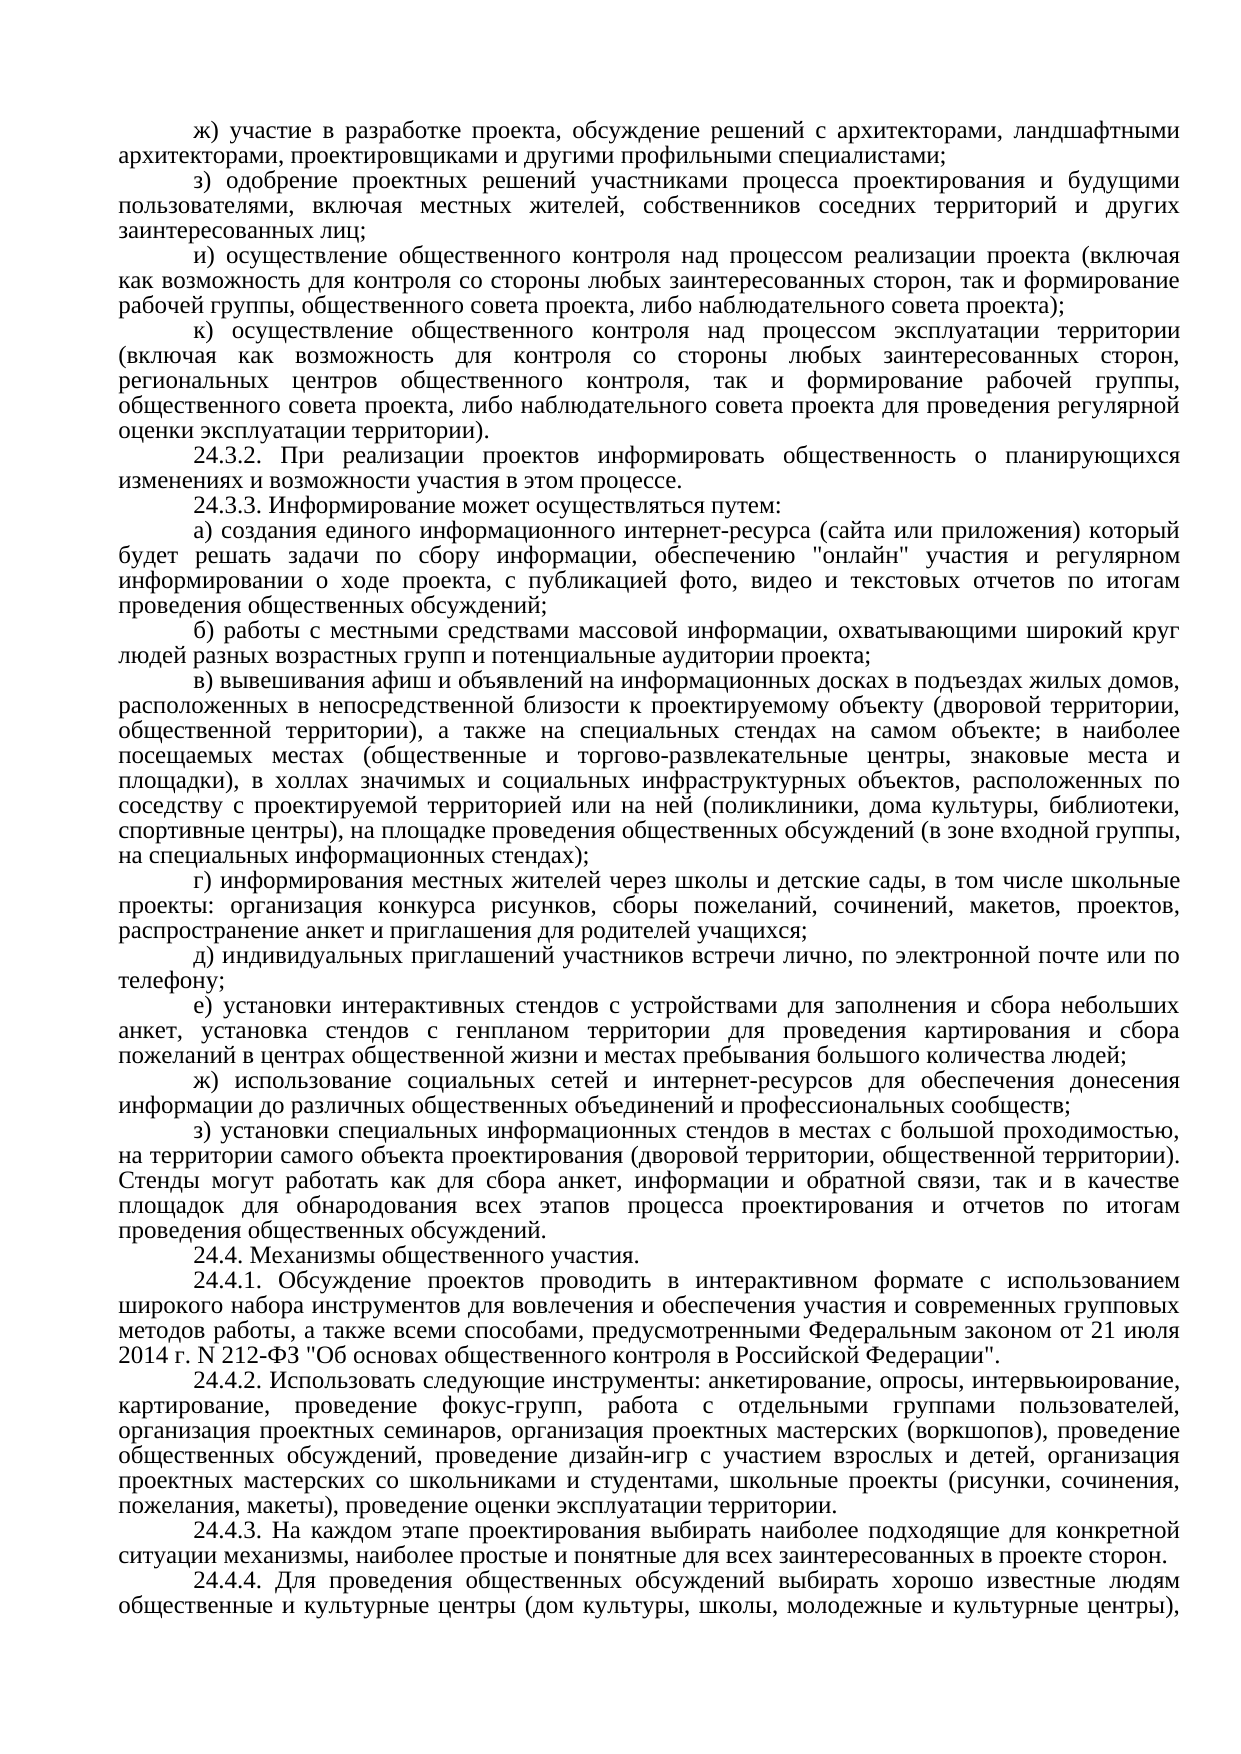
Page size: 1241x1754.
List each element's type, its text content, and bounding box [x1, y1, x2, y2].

text 24.4.2. Использовать следующие инструменты: анкетирование, опросы, интервьюирование, картирование, проведение фокус-групп, работа с отдельными группами пользователей, организация проектных семинаров, организация проектных мастерских (воркшопов), проведение общественных обсуждений, проведение дизайн-игр с участием взрослых и детей, организация проектных мастерских со школьниками и студентами, школьные проекты (рисунки, сочинения, пожелания, макеты), проведение оценки эксплуатации территории. [118, 1368, 1181, 1518]
text а) создания единого информационного интернет-ресурса (сайта или приложения) который будет решать задачи по сбору информации, обеспечению "онлайн" участия и регулярном информировании о ходе проекта, с публикацией фото, видео и текстовых отчетов по итогам проведения общественных обсуждений; [118, 518, 1181, 618]
text з) одобрение проектных решений участниками процесса проектирования и будущими пользователями, включая местных жителей, собственников соседних территорий и других заинтересованных лиц; [118, 168, 1181, 243]
text б) работы с местными средствами массовой информации, охватывающими широкий круг людей разных возрастных групп и потенциальные аудитории проекта; [118, 618, 1181, 668]
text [118, 1568, 1181, 1618]
text ж) использование социальных сетей и интернет-ресурсов для обеспечения донесения информации до различных общественных объединений и профессиональных сообществ; [118, 1068, 1181, 1118]
text к) осуществление общественного контроля над процессом эксплуатации территории (включая как возможность для контроля со стороны любых заинтересованных сторон, региональных центров общественного контроля, так и формирование рабочей группы, общественного совета проекта, либо наблюдательного совета проекта для проведения регулярной оценки эксплуатации территории). [118, 318, 1181, 443]
text 24.4. Механизмы общественного участия. [118, 1243, 1181, 1268]
text з) установки специальных информационных стендов в местах с большой проходимостью, на территории самого объекта проектирования (дворовой территории, общественной территории). Стенды могут работать как для сбора анкет, информации и обратной связи, так и в качестве площадок для обнародования всех этапов процесса проектирования и отчетов по итогам проведения общественных обсуждений. [118, 1118, 1181, 1243]
text е) установки интерактивных стендов с устройствами для заполнения и сбора небольших анкет, установка стендов с генпланом территории для проведения картирования и сбора пожеланий в центрах общественной жизни и местах пребывания большого количества людей; [118, 993, 1181, 1068]
text и) осуществление общественного контроля над процессом реализации проекта (включая как возможность для контроля со стороны любых заинтересованных сторон, так и формирование рабочей группы, общественного совета проекта, либо наблюдательного совета проекта); [118, 243, 1181, 318]
text 24.3.2. При реализации проектов информировать общественность о планирующихся изменениях и возможности участия в этом процессе. [118, 443, 1181, 493]
text в) вывешивания афиш и объявлений на информационных досках в подъездах жилых домов, расположенных в непосредственной близости к проектируемому объекту (дворовой территории, общественной территории), а также на специальных стендах на самом объекте; в наиболее посещаемых местах (общественные и торгово-развлекательные центры, знаковые места и площадки), в холлах значимых и социальных инфраструктурных объектов, расположенных по соседству с проектируемой территорией или на ней (поликлиники, дома культуры, библиотеки, спортивные центры), на площадке проведения общественных обсуждений (в зоне входной группы, на специальных информационных стендах); [118, 668, 1181, 868]
text д) индивидуальных приглашений участников встречи лично, по электронной почте или по телефону; [118, 943, 1181, 993]
text 24.4.1. Обсуждение проектов проводить в интерактивном формате с использованием широкого набора инструментов для вовлечения и обеспечения участия и современных групповых методов работы, а также всеми способами, предусмотренными Федеральным законом от 21 июля 2014 г. N 212-ФЗ "Об основах общественного контроля в Российской Федерации". [118, 1268, 1181, 1368]
text г) информирования местных жителей через школы и детские сады, в том числе школьные проекты: организация конкурса рисунков, сборы пожеланий, сочинений, макетов, проектов, распространение анкет и приглашения для родителей учащихся; [118, 868, 1181, 943]
text 24.4.3. На каждом этапе проектирования выбирать наиболее подходящие для конкретной ситуации механизмы, наиболее простые и понятные для всех заинтересованных в проекте сторон. [118, 1518, 1181, 1568]
text 24.3.3. Информирование может осуществляться путем: [118, 493, 1181, 518]
text ж) участие в разработке проекта, обсуждение решений с архитекторами, ландшафтными архитекторами, проектировщиками и другими профильными специалистами; [118, 118, 1181, 168]
